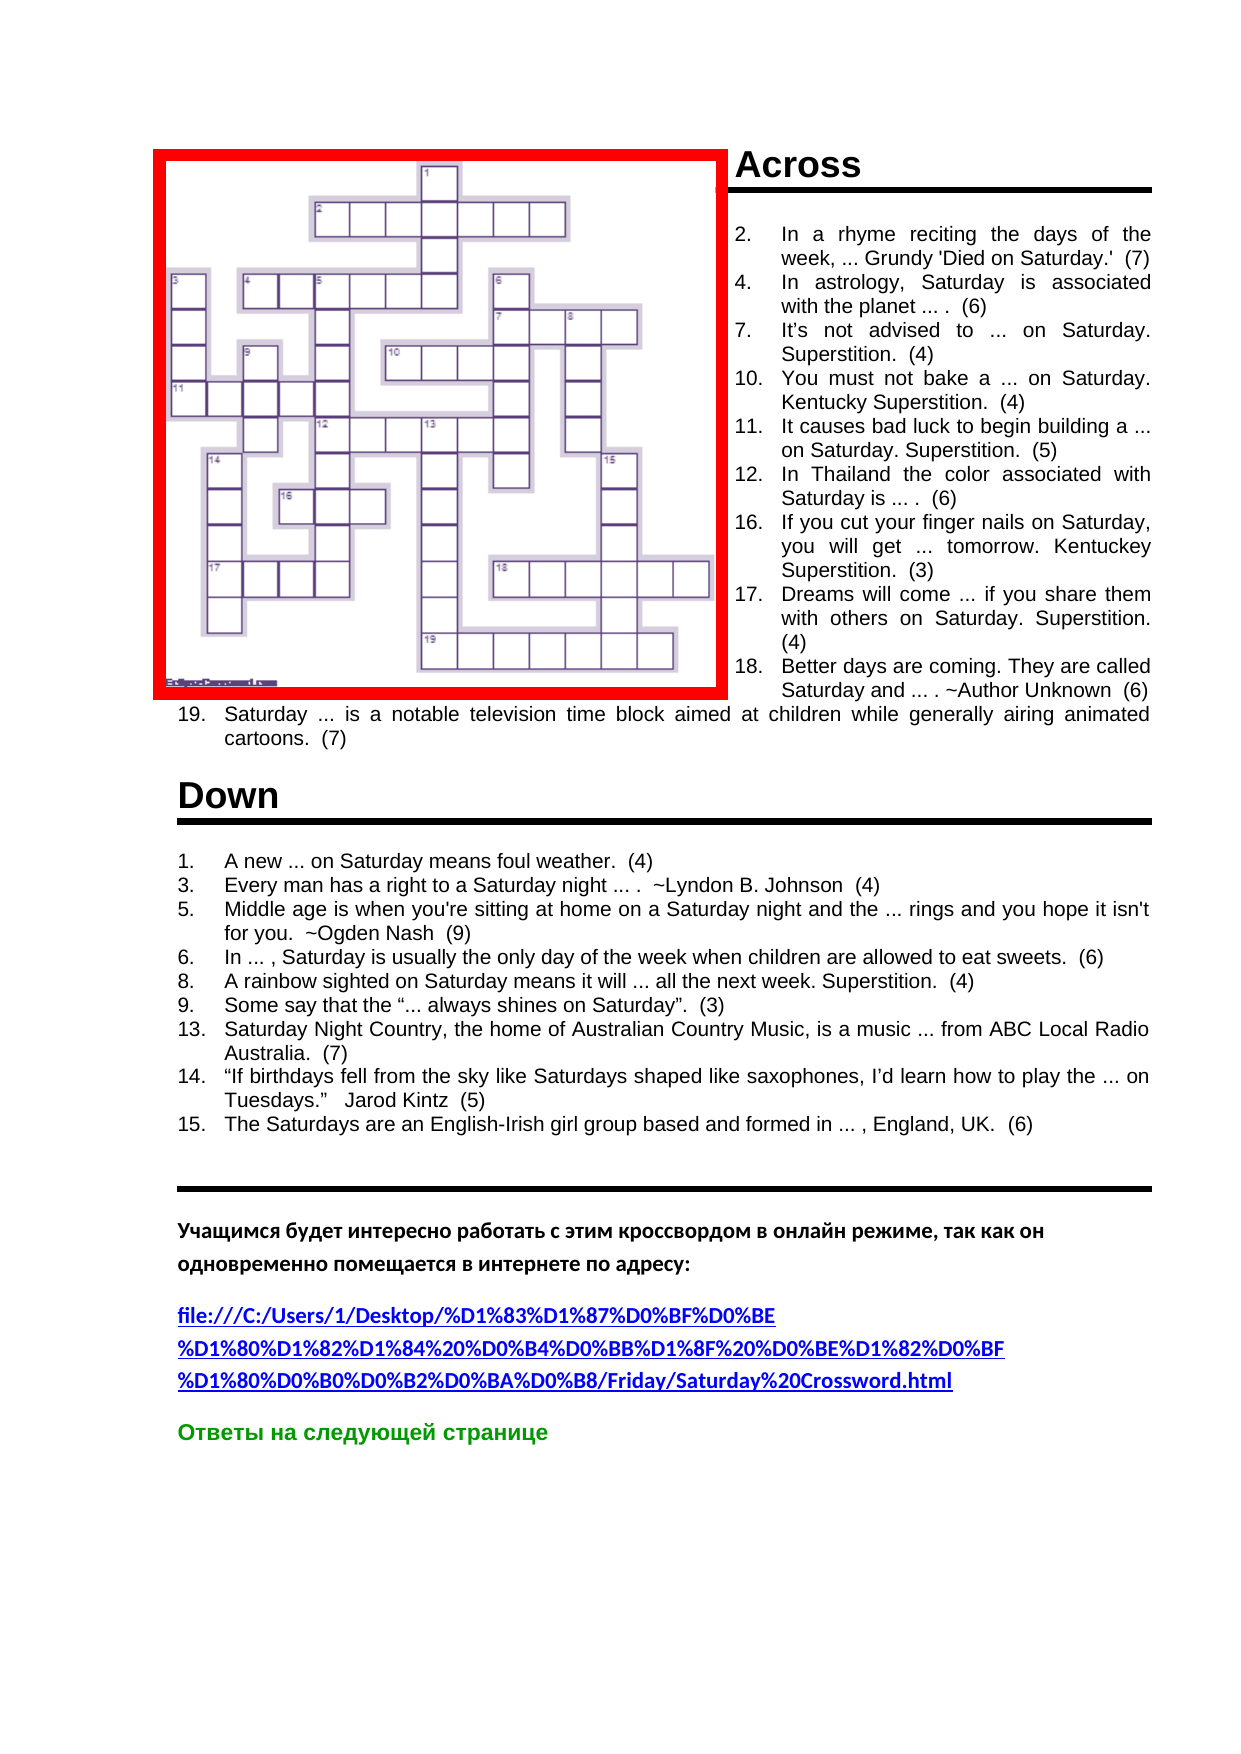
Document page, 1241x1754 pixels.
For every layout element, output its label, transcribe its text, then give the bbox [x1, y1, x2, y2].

text 14. “If birthdays fell from the sky like Saturdays shaped like saxophones, I’d learn how to play the ... on Tuesdays.” Jarod Kintz (5) [177, 1064, 1152, 1112]
text 19. Saturday ... is a notable television time block aimed at children while generally airing animated cartoons. (7) [177, 701, 1152, 749]
text file:///C:/Users/1/Desktop/%D1%83%D1%87%D0%BF%D0%BE%D1%80%D1%82%D1%84%20%D0%B4%D0%BB%D1%8F%20%D0%BE%D1%82%D0%BF%D1%80%D0%B0%D0%B2%D0%BA%D0%B8/Friday/Saturday%20Crossword.html [177, 1302, 1152, 1394]
text 18. Better days are coming. They are called Saturday and ... . ~Author Unknown (6) [177, 653, 1152, 701]
text 8. A rainbow sighted on Saturday means it will ... all the next week. Superstition. (4) [177, 968, 1152, 992]
text 11. It causes bad luck to begin building a ... on Saturday. Superstition. (5) [728, 414, 1152, 462]
text 17. Dreams will come ... if you share them with others on Saturday. Superstition. (4) [728, 582, 1152, 653]
text Across [177, 142, 1152, 187]
text 2. In a rhyme reciting the days of the week, ... Grundy 'Died on Saturday.' (7) [728, 222, 1152, 270]
text 10. You must not bake a ... on Saturday. Kentucky Superstition. (4) [728, 366, 1152, 414]
text 9. Some say that the “... always shines on Saturday”. (3) [177, 992, 1152, 1016]
text 5. Middle age is when you're sitting at home on a Saturday night and the ... rings and you hope it isn't for you. ~Ogden Nash (9) [177, 897, 1152, 944]
text 6. In ... , Saturday is usually the only day of the week when children are allowed to eat sweets. (6) [177, 944, 1152, 968]
text Учащимся будет интересно работать с этим кроссвордом в онлайн режиме, так как он одновременно помещается в интернете по адресу: [177, 1216, 1152, 1277]
text 1. A new ... on Saturday means foul weather. (4) [177, 849, 1152, 873]
text 12. In Thailand the color associated with Saturday is ... . (6) [728, 462, 1152, 510]
text 13. Saturday Night Country, the home of Australian Country Music, is a music ... from ABC Local Radio Australia. (7) [177, 1016, 1152, 1064]
text 3. Every man has a right to a Saturday night ... . ~Lyndon B. Johnson (4) [177, 873, 1152, 897]
text 16. If you cut your finger nails on Saturday, you will get ... tomorrow. Kentuckey Superstition. (3) [728, 510, 1152, 582]
text 7. It’s not advised to ... on Saturday. Superstition. (4) [728, 318, 1152, 366]
text 4. In astrology, Saturday is associated with the planet ... . (6) [728, 270, 1152, 318]
text Ответы на следующей странице [177, 1419, 1152, 1445]
text 15. The Saturdays are an English-Irish girl group based and formed in ... , England, UK. (6) [177, 1112, 1152, 1136]
text Down [177, 773, 1152, 818]
